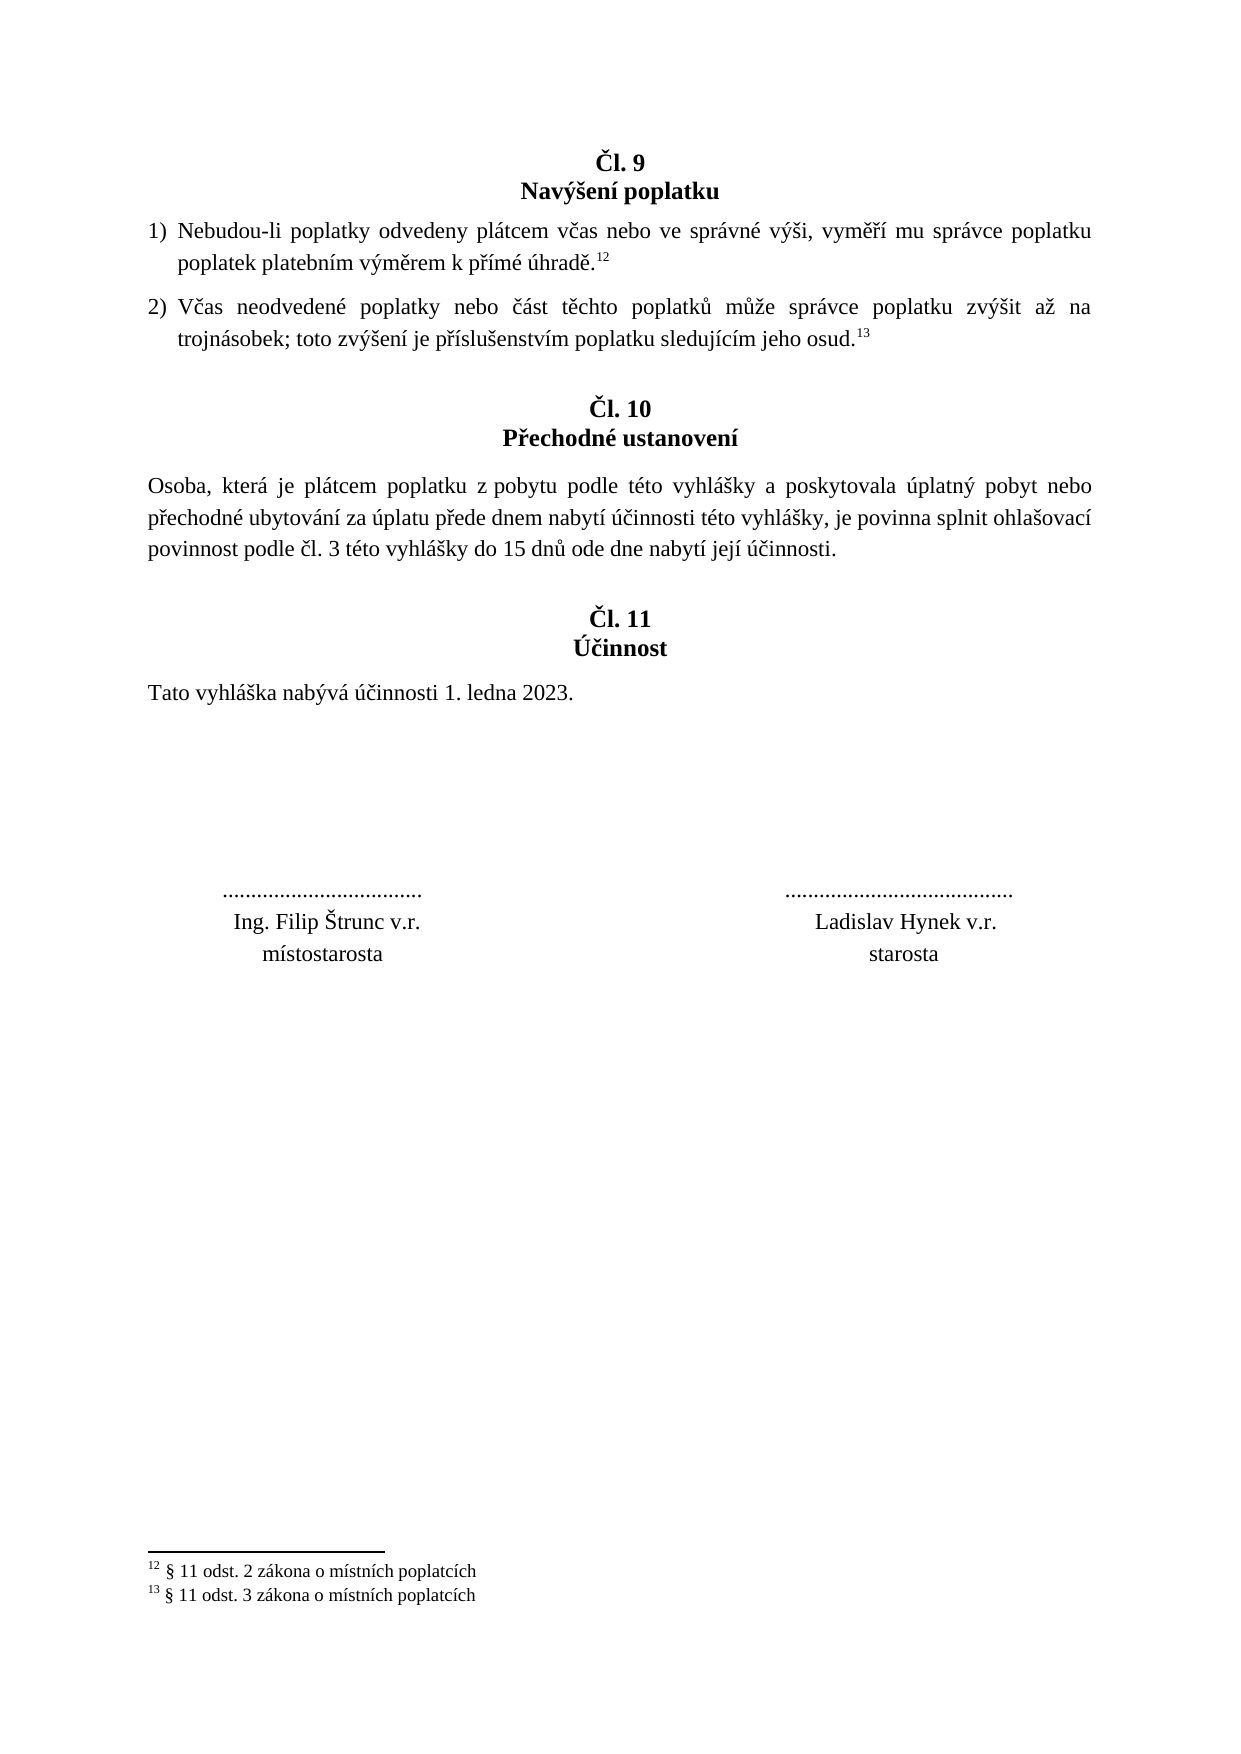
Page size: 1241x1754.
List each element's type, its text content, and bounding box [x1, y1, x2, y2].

text Čl. 11 [148, 604, 1093, 633]
text místostarosta starosta [148, 939, 1093, 966]
list Nebudou-li poplatky odvedeny plátcem včas nebo ve správné výši, vyměří mu správce poplatku poplatek platebním výměrem k přímé úhradě. [148, 218, 1093, 276]
text Přechodné ustanovení [148, 423, 1093, 451]
text Osoba, která je plátcem poplatku z pobytu podle této vyhlášky a poskytovala úplatný pobyt nebo přechodné ubytování za úplatu přede dnem nabytí účinnosti této vyhlášky, je povinna splnit ohlašovací povinnost podle čl. 3 této vyhlášky do 15 dnů ode dne nabytí její účinnosti. [148, 472, 1093, 562]
text Ing. Filip Štrunc v.r. Ladislav Hynek v.r. [148, 908, 1093, 934]
text Tato vyhláška nabývá účinnosti 1. ledna 2023. [148, 679, 1093, 705]
text Účinnost [148, 633, 1093, 662]
list Včas neodvedené poplatky nebo část těchto poplatků může správce poplatku zvýšit až na trojnásobek; toto zvýšení je příslušenstvím poplatku sledujícím jeho osud. [148, 293, 1093, 351]
text ................................... ........................................ [148, 876, 1093, 903]
text Navýšení poplatku [148, 176, 1093, 205]
text Čl. 9 [148, 148, 1093, 176]
text Čl. 10 [148, 394, 1093, 423]
